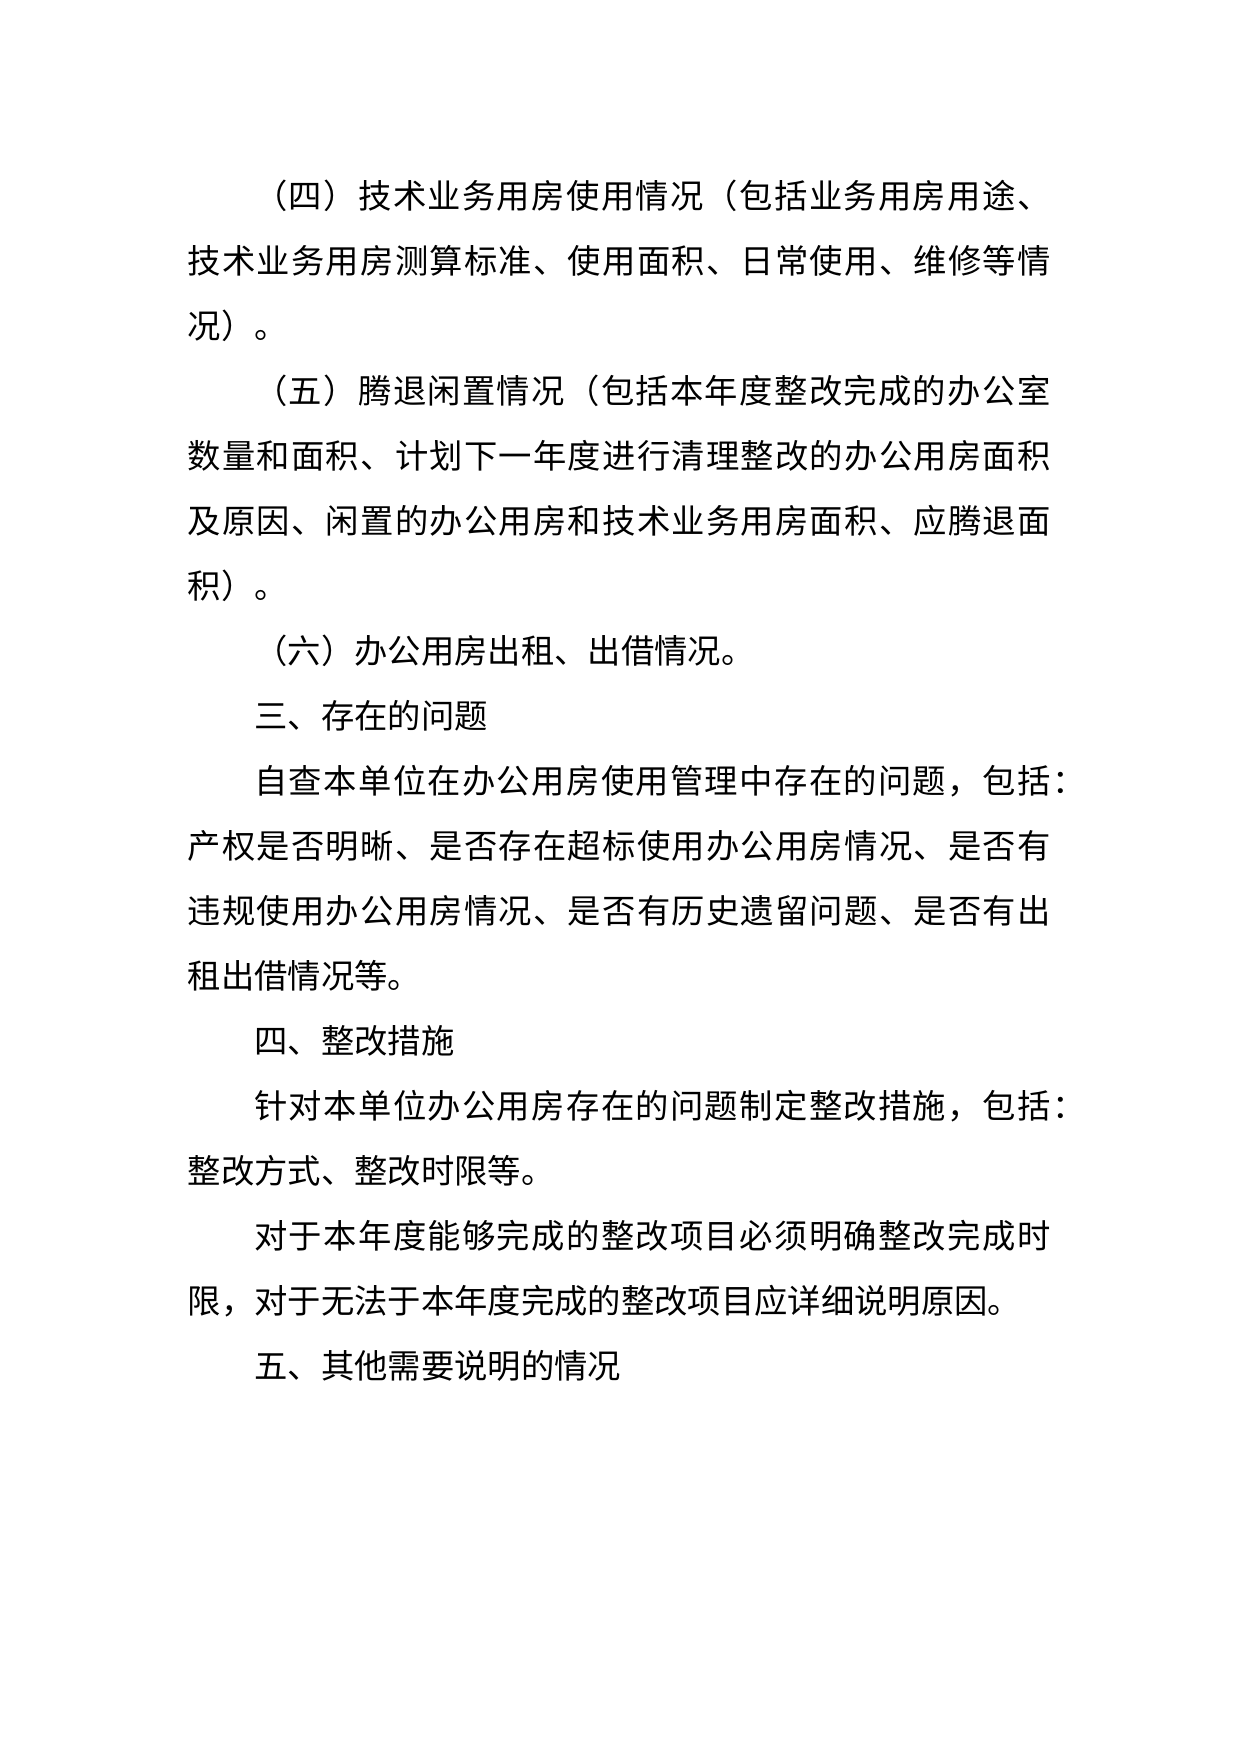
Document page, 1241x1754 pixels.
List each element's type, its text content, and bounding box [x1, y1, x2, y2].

text （五）腾退闲置情况（包括本年度整改完成的办公室数量和面积、计划下一年度进行清理整改的办公用房面积及原因、闲置的办公用房和技术业务用房面积、应腾退面积）。 [187, 357, 1053, 617]
text 四、整改措施 [187, 1007, 1053, 1072]
text 三、存在的问题 [187, 682, 1053, 747]
text （六）办公用房出租、出借情况。 [187, 617, 1053, 682]
text 自查本单位在办公用房使用管理中存在的问题，包括：产权是否明晰、是否存在超标使用办公用房情况、是否有违规使用办公用房情况、是否有历史遗留问题、是否有出租出借情况等。 [187, 747, 1053, 1007]
text 对于本年度能够完成的整改项目必须明确整改完成时限，对于无法于本年度完成的整改项目应详细说明原因。 [187, 1202, 1053, 1332]
text （四）技术业务用房使用情况（包括业务用房用途、技术业务用房测算标准、使用面积、日常使用、维修等情况）。 [187, 162, 1053, 357]
text 五、其他需要说明的情况 [187, 1332, 1053, 1397]
text 针对本单位办公用房存在的问题制定整改措施，包括：整改方式、整改时限等。 [187, 1072, 1053, 1202]
